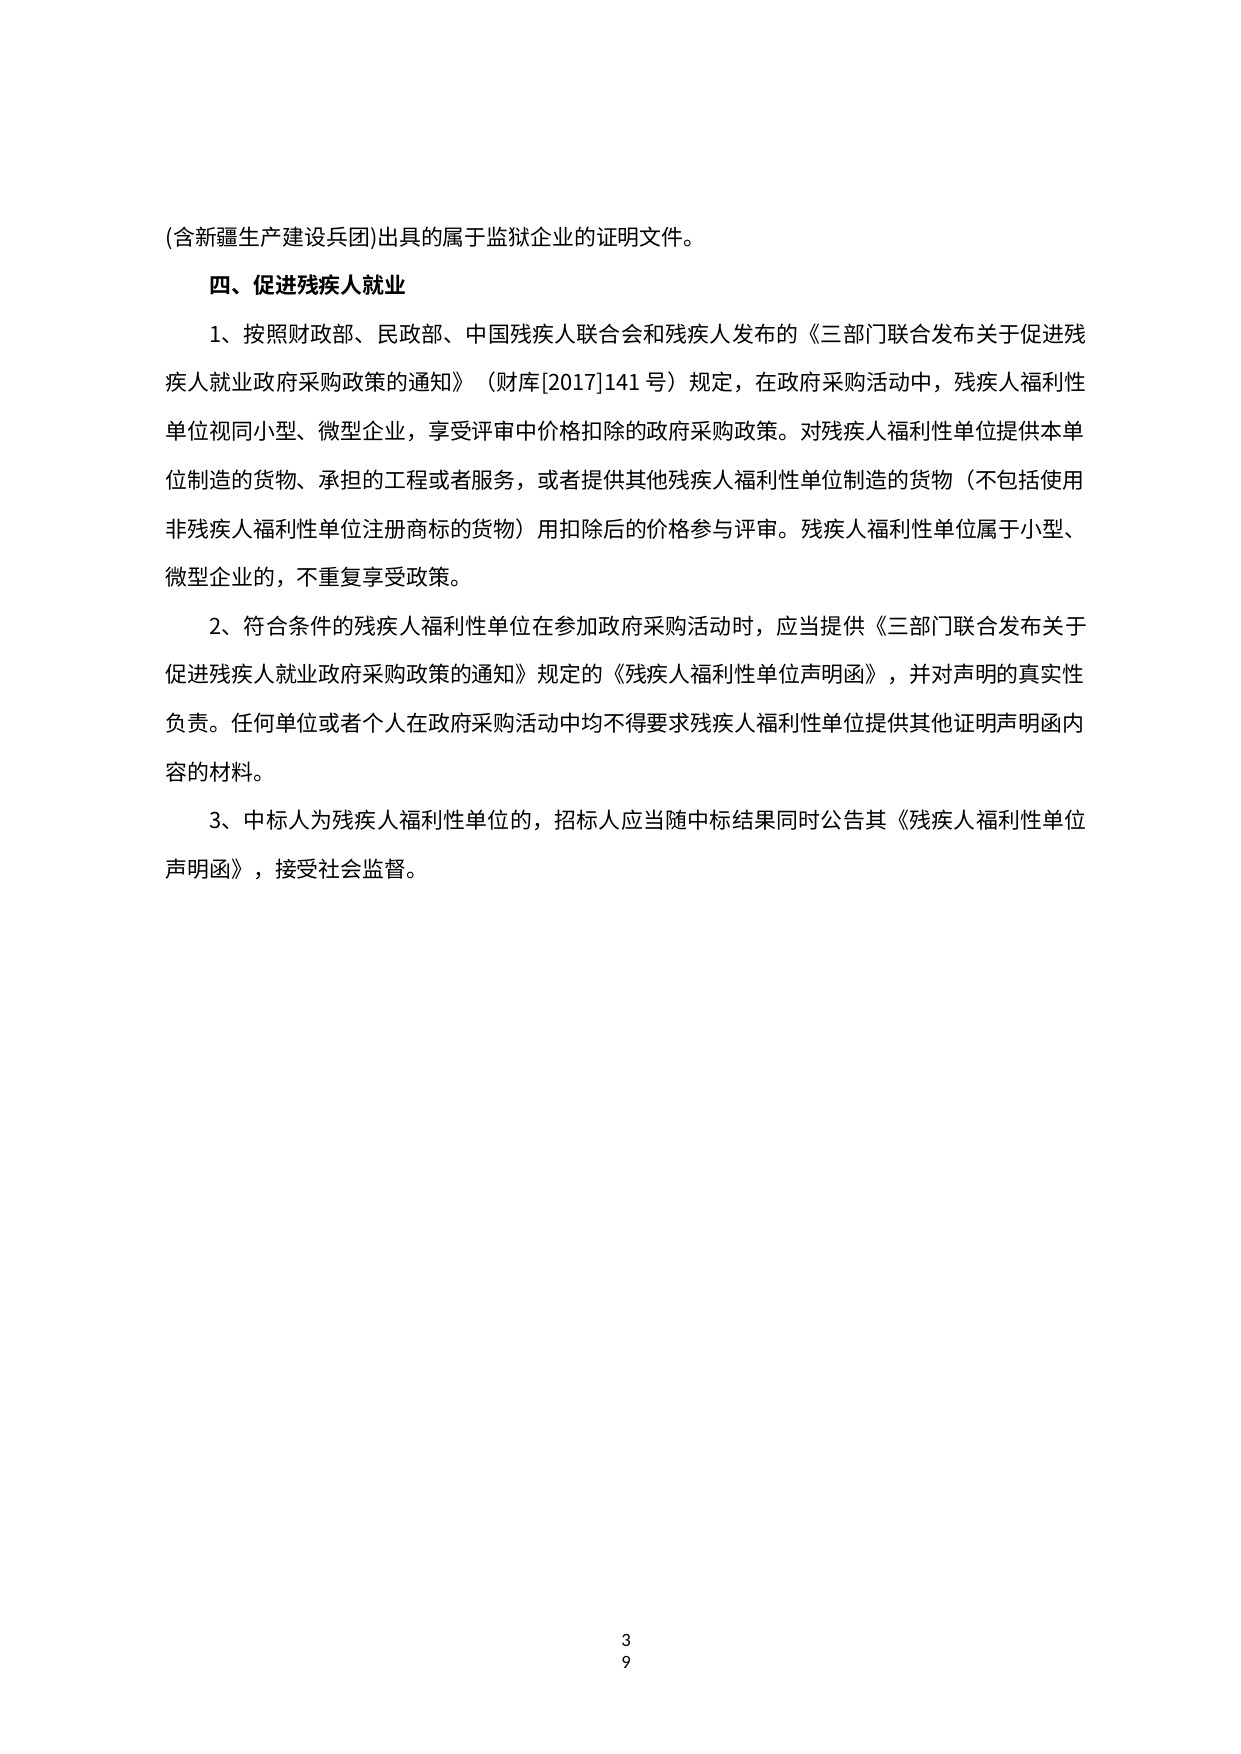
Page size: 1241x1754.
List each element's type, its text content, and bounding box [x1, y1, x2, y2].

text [165, 219, 1087, 252]
text 四、促进残疾人就业 [165, 268, 1087, 300]
text 2、符合条件的残疾人福利性单位在参加政府采购活动时，应当提供《三部门联合发布关于促进残疾人就业政府采购政策的通知》规定的《残疾人福利性单位声明函》，并对声明的真实性负责。任何单位或者个人在政府采购活动中均不得要求残疾人福利性单位提供其他证明声明函内容的材料。 [165, 608, 1087, 787]
text 1、按照财政部、民政部、中国残疾人联合会和残疾人发布的《三部门联合发布关于促进残疾人就业政府采购政策的通知》（财库[2017]141号）规定，在政府采购活动中，残疾人福利性单位视同小型、微型企业，享受评审中价格扣除的政府采购政策。对残疾人福利性单位提供本单位制造的货物、承担的工程或者服务，或者提供其他残疾人福利性单位制造的货物（不包括使用非残疾人福利性单位注册商标的货物）用扣除后的价格参与评审。残疾人福利性单位属于小型、微型企业的，不重复享受政策。 [165, 316, 1087, 592]
text 3、中标人为残疾人福利性单位的，招标人应当随中标结果同时公告其《残疾人福利性单位声明函》，接受社会监督。 [165, 803, 1087, 884]
